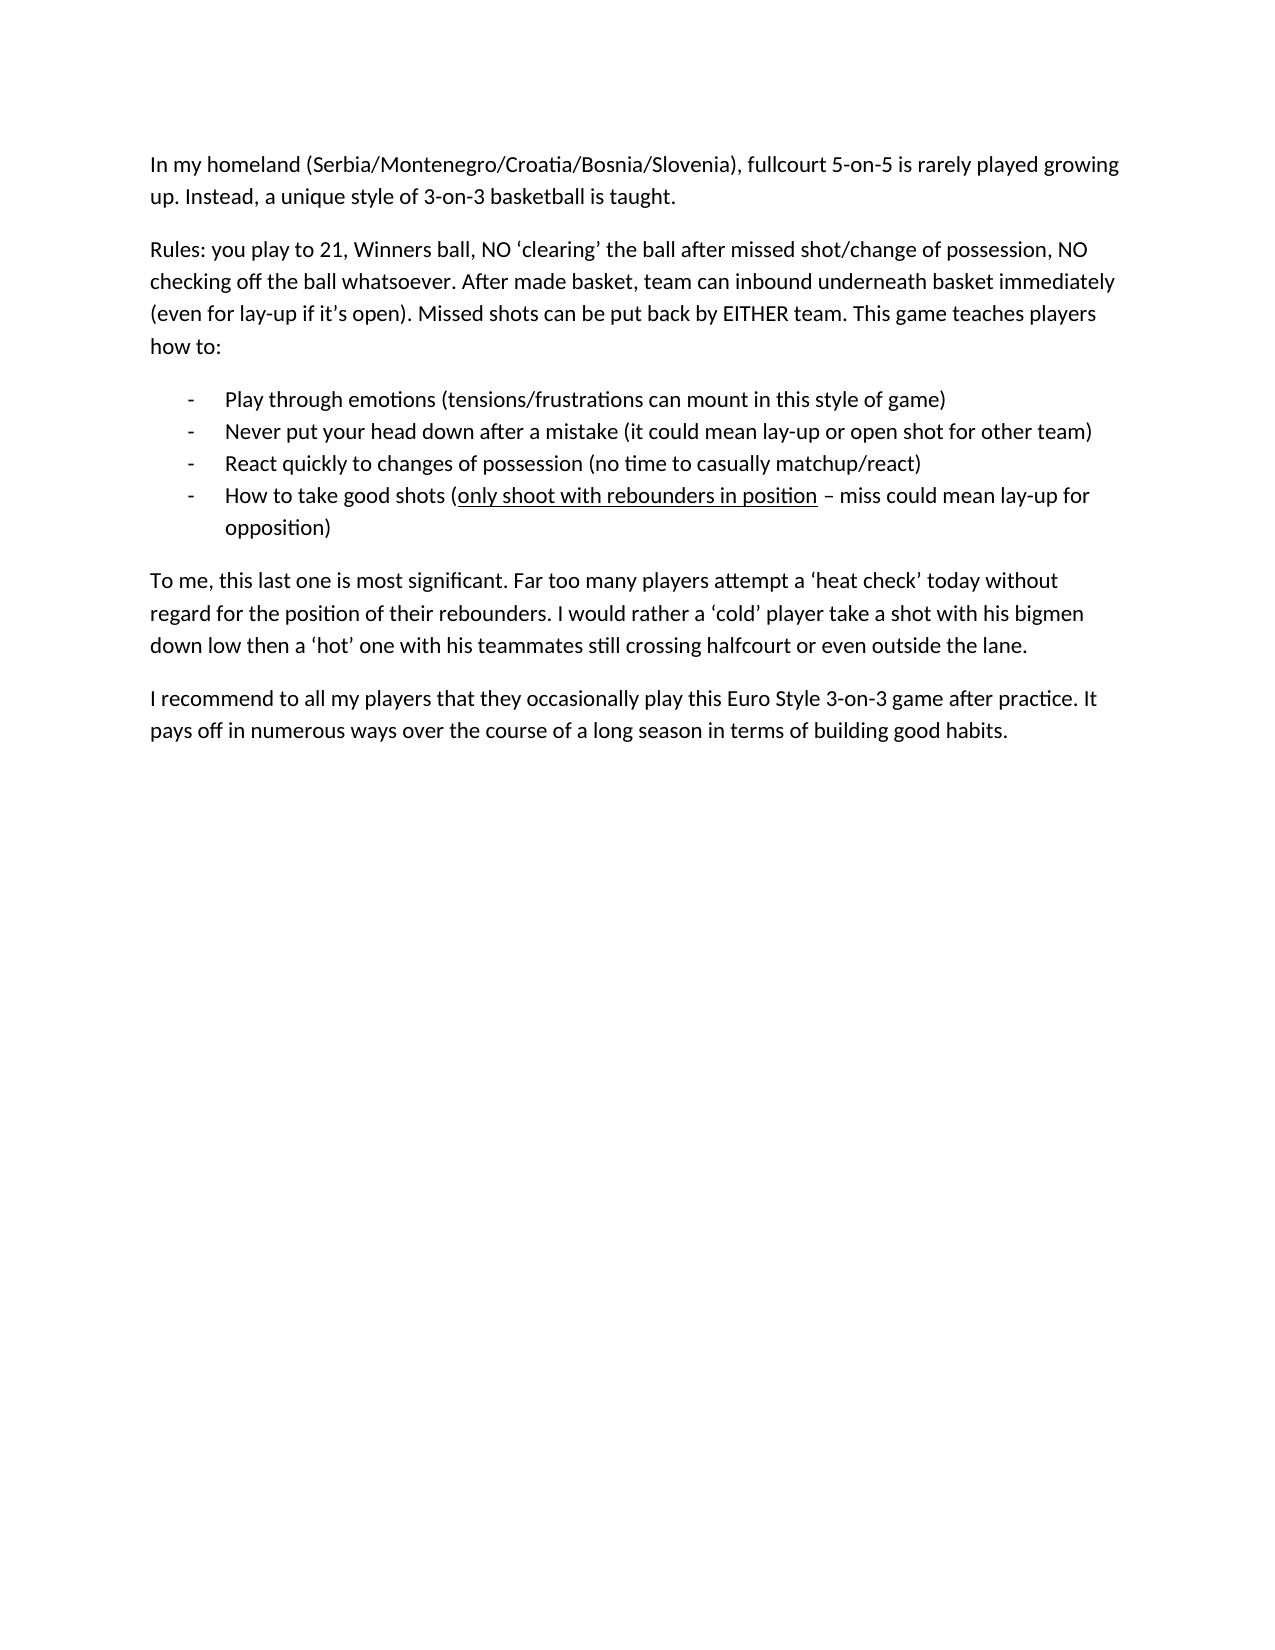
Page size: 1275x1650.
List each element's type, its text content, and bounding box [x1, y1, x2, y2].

text In my homeland (Serbia/Montenegro/Croatia/Bosnia/Slovenia), fullcourt 5-on-5 is rarely played growing up. Instead, a unique style of 3-on-3 basketball is taught. [150, 150, 1125, 210]
text I recommend to all my players that they occasionally play this Euro Style 3-on-3 game after practice. It pays off in numerous ways over the course of a long season in terms of building good habits. [150, 684, 1125, 744]
list React quickly to changes of possession (no time to casually matchup/react) [187, 449, 1125, 477]
text Rules: you play to 21, Winners ball, NO ‘clearing’ the ball after missed shot/change of possession, NO checking off the ball whatsoever. After made basket, team can inbound underneath basket immediately (even for lay-up if it’s open). Missed shots can be put back by EITHER team. This game teaches players how to: [150, 235, 1125, 360]
list Play through emotions (tensions/frustrations can mount in this style of game) [187, 385, 1125, 413]
text To me, this last one is most significant. Far too many players attempt a ‘heat check’ today without regard for the position of their rebounders. I would rather a ‘cold’ player take a shot with his bigmen down low then a ‘hot’ one with his teammates still crossing halfcourt or even outside the lane. [150, 567, 1125, 659]
list Never put your head down after a mistake (it could mean lay-up or open shot for other team) [187, 417, 1125, 445]
list How to take good shots (only shoot with rebounders in position – miss could mean lay-up for opposition) [187, 481, 1125, 542]
